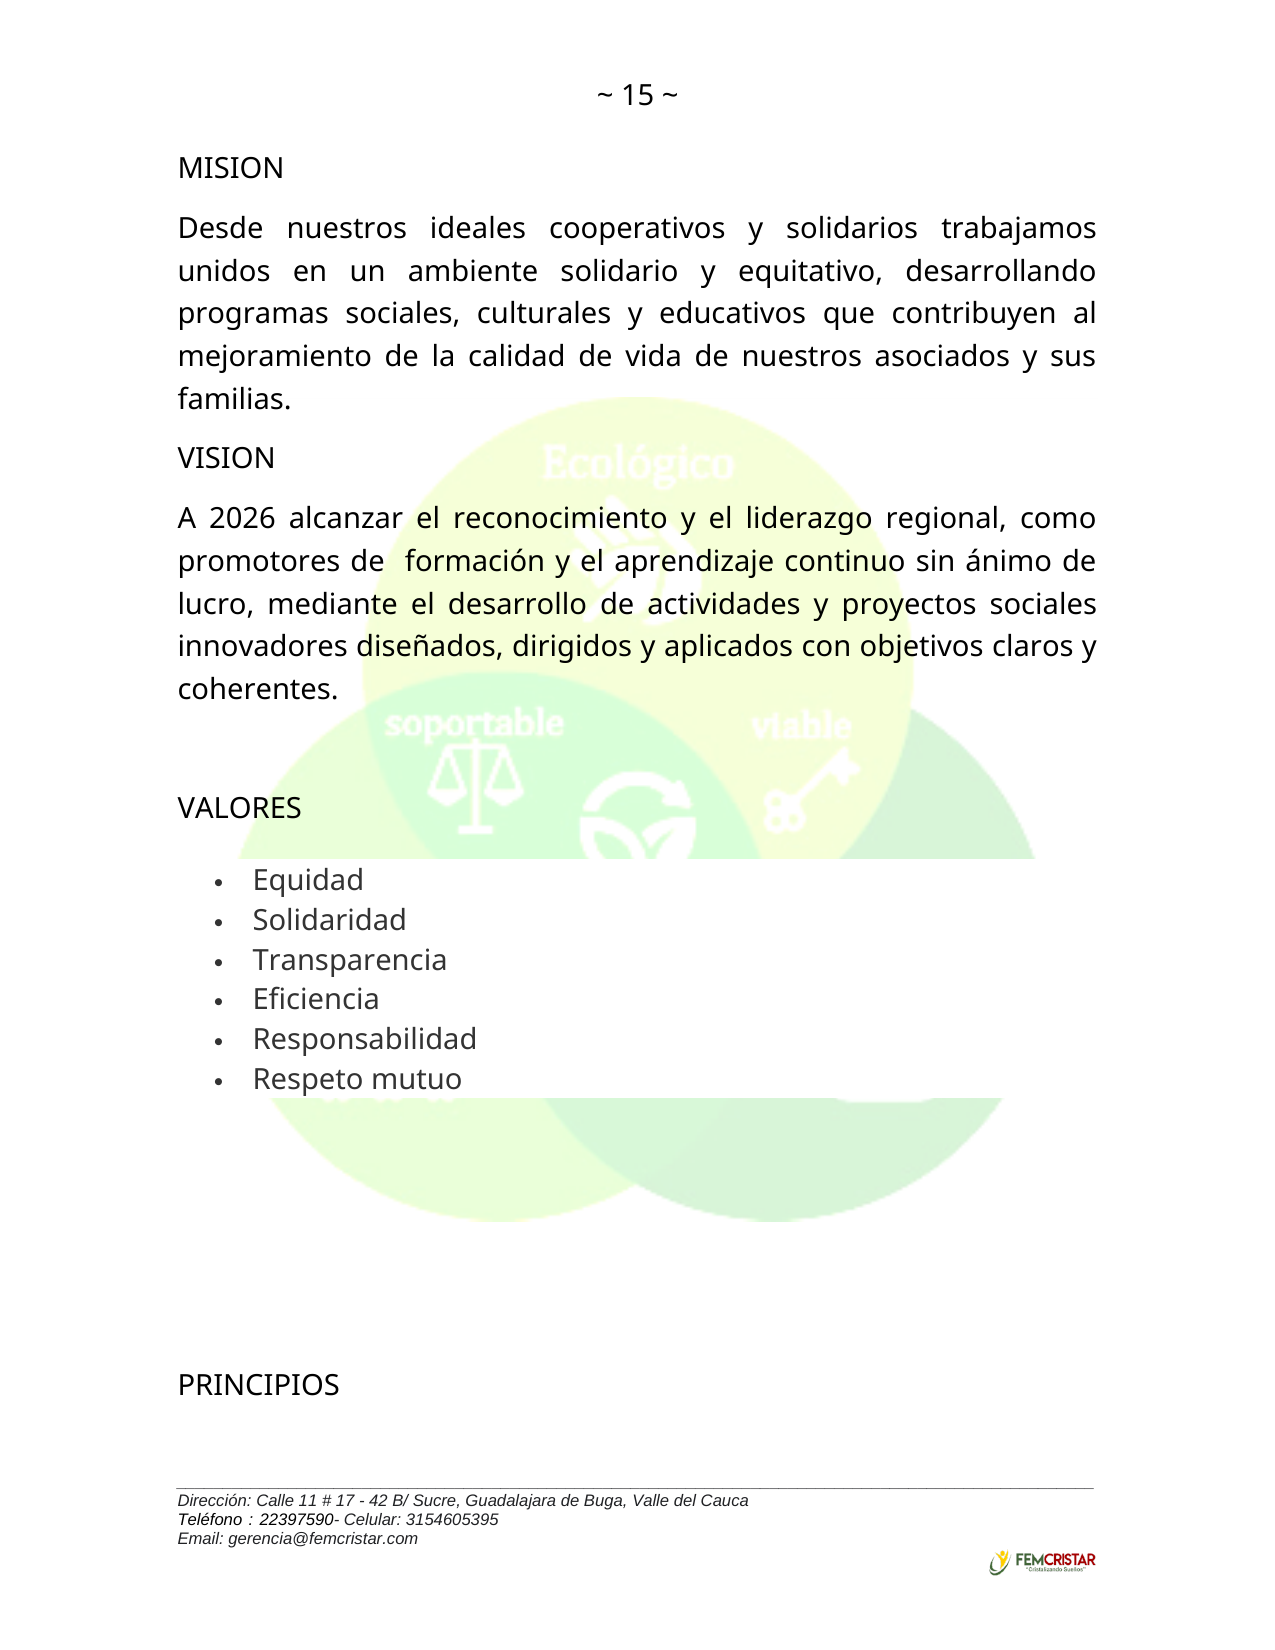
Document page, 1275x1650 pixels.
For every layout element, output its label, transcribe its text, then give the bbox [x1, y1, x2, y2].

text VALORES [177, 787, 1098, 827]
text PRINCIPIOS [177, 1365, 1098, 1404]
list Respeto mutuo [215, 1058, 1098, 1098]
list Responsabilidad [215, 1018, 1098, 1058]
text MISION [177, 148, 1098, 187]
picture [988, 1548, 1098, 1576]
list Transparencia [215, 939, 1098, 978]
list Solidaridad [215, 899, 1098, 939]
list Equidad [215, 859, 1098, 899]
text A 2026 alcanzar el reconocimiento y el liderazgo regional, como promotores de formación y el aprendizaje continuo sin ánimo de lucro, mediante el desarrollo de actividades y proyectos sociales innovadores diseñados, dirigidos y aplicados con objetivos claros y coherentes. [177, 497, 1098, 708]
text Desde nuestros ideales cooperativos y solidarios trabajamos unidos en un ambiente solidario y equitativo, desarrollando programas sociales, culturales y educativos que contribuyen al mejoramiento de la calidad de vida de nuestros asociados y sus familias. [177, 207, 1098, 418]
text VISION [177, 438, 1098, 477]
list Eficiencia [215, 978, 1098, 1018]
